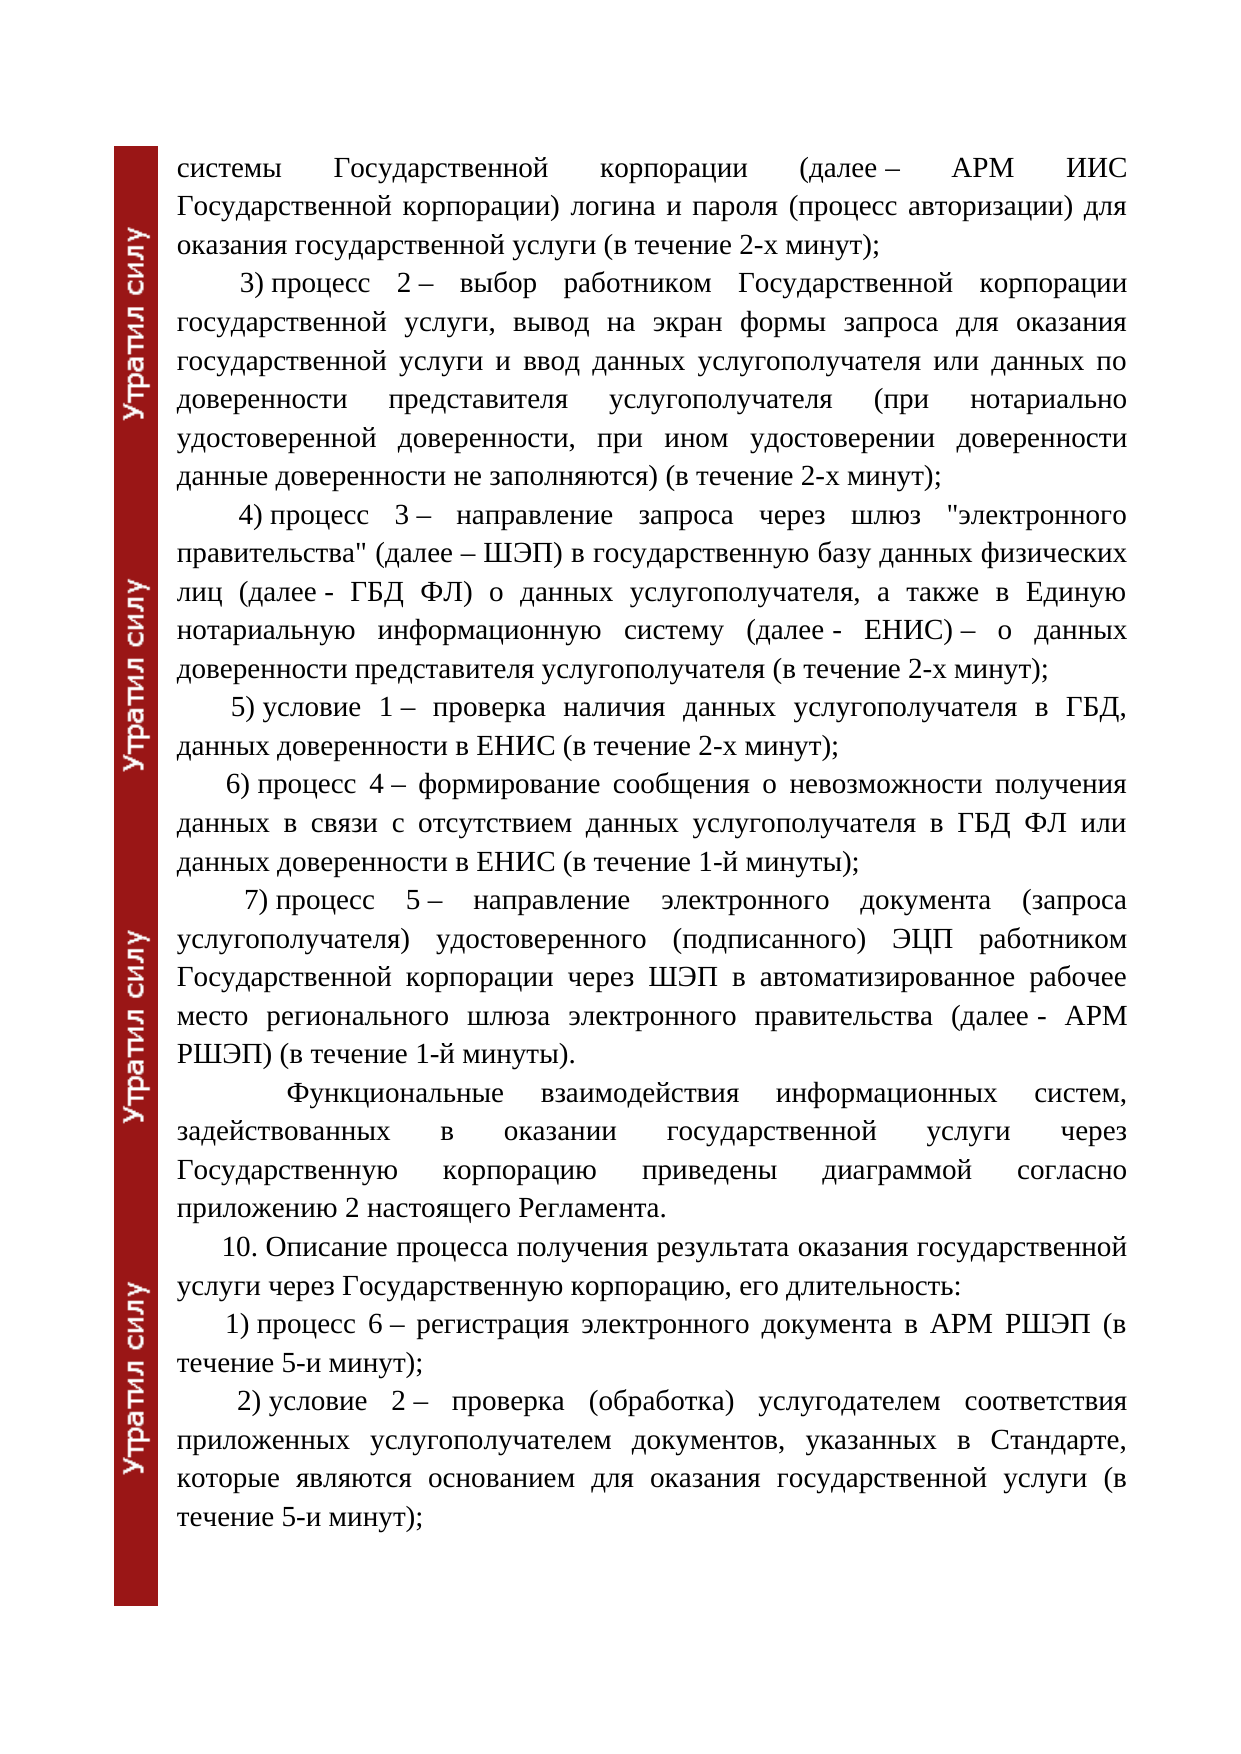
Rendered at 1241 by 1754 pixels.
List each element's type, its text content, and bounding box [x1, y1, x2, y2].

picture [114, 1070, 158, 1075]
picture [114, 1532, 158, 1606]
text 1) процесс 6 – регистрация электронного документа в АРМ РШЭП (в течение 5-и минут); [112, 1306, 1128, 1378]
text 10. Описание процесса получения результата оказания государственной услуги через Государственную корпорацию, его длительность: [112, 1229, 1128, 1301]
text 4) процесс 3 – направление запроса через шлюз "электронного правительства" (далее – ШЭП) в государственную базу данных физических лиц (далее - ГБД ФЛ) о данных услугополучателя, а также в Единую нотариальную информационную систему (далее - ЕНИС) – о данных доверенности представителя услугополучателя (в течение 2-х минут); [112, 497, 1128, 684]
picture [114, 877, 158, 882]
picture [114, 492, 158, 497]
picture [114, 261, 158, 266]
picture [114, 762, 158, 767]
picture [114, 1378, 158, 1383]
text 7) процесс 5 – направление электронного документа (запроса услугополучателя) удостоверенного (подписанного) ЭЦП работником Государственной корпорации через ШЭП в автоматизированное рабочее место регионального шлюза электронного правительства (далее - АРМ РШЭП) (в течение 1-й минуты). [112, 882, 1128, 1070]
text Функциональные взаимодействия информационных систем, задействованных в оказании государственной услуги через Государственную корпорацию приведены диаграммой согласно приложению 2 настоящего Регламента. [112, 1075, 1128, 1224]
picture [114, 146, 158, 150]
picture [114, 1224, 158, 1229]
text 2) условие 2 – проверка (обработка) услугодателем соответствия приложенных услугополучателем документов, указанных в Стандарте, которые являются основанием для оказания государственной услуги (в течение 5-и минут); [112, 1383, 1128, 1532]
text 5) условие 1 – проверка наличия данных услугополучателя в ГБД, данных доверенности в ЕНИС (в течение 2-х минут); [112, 689, 1128, 762]
picture [114, 684, 158, 689]
picture [114, 1301, 158, 1306]
text 3) процесс 2 – выбор работником Государственной корпорации государственной услуги, вывод на экран формы запроса для оказания государственной услуги и ввод данных услугополучателя или данных по доверенности представителя услугополучателя (при нотариально удостоверенной доверенности, при ином удостоверении доверенности данные доверенности не заполняются) (в течение 2-х минут); [112, 266, 1128, 492]
text 6) процесс 4 – формирование сообщения о невозможности получения данных в связи с отсутствием данных услугополучателя в ГБД ФЛ или данных доверенности в ЕНИС (в течение 1-й минуты); [112, 767, 1128, 877]
